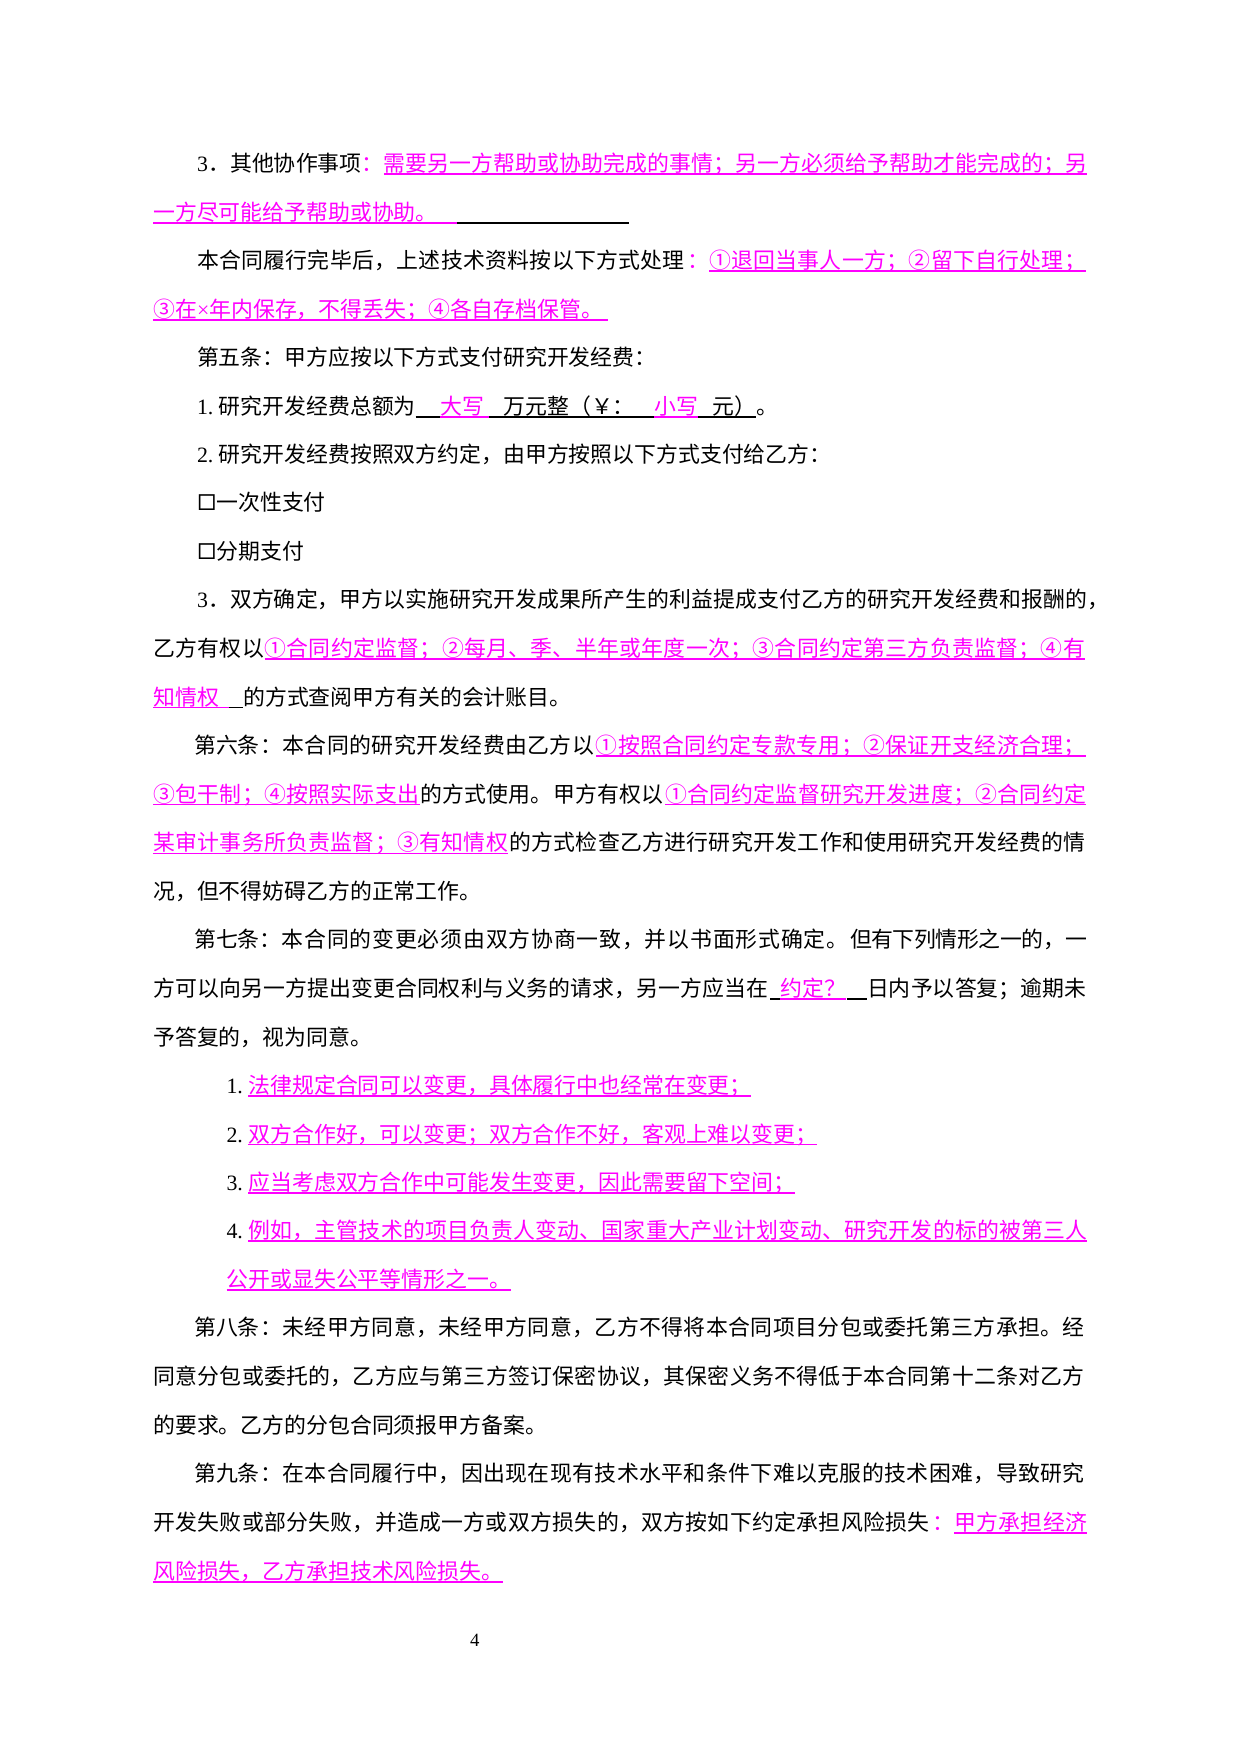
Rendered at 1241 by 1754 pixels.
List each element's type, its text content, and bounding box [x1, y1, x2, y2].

list 应当考虑双方合作中可能发生变更，因此需要留下空间； [226, 1164, 1087, 1197]
text 本合同履行完毕后，上述技术资料按以下方式处理：①退回当事人一方；②留下自行处理；③在×年内保存，不得丢失；④各自存档保管。 [153, 243, 1087, 324]
list 例如，主管技术的项目负责人变动、国家重大产业计划变动、研究开发的标的被第三人公开或显失公平等情形之一。 [226, 1213, 1087, 1294]
text 第九条：在本合同履行中，因出现在现有技术水平和条件下难以克服的技术困难，导致研究开发失败或部分失败，并造成一方或双方损失的，双方按如下约定承担风险损失：甲方承担经济风险损失，乙方承担技术风险损失。 [153, 1456, 1087, 1586]
text 第七条：本合同的变更必须由双方协商一致，并以书面形式确定。但有下列情形之一的，一方可以向另一方提出变更合同权利与义务的请求，另一方应当在 约定？ 日内予以答复；逾期未予答复的，视为同意。 [153, 922, 1087, 1052]
text 第五条：甲方应按以下方式支付研究开发经费： [153, 340, 1087, 372]
text 3．其他协作事项：需要另一方帮助或协助完成的事情；另一方必须给予帮助才能完成的；另一方尽可能给予帮助或协助。 [153, 146, 1087, 227]
text 第八条：未经甲方同意，未经甲方同意，乙方不得将本合同项目分包或委托第三方承担。经同意分包或委托的，乙方应与第三方签订保密协议，其保密义务不得低于本合同第十二条对乙方的要求。乙方的分包合同须报甲方备案。 [153, 1310, 1087, 1440]
text 1. 研究开发经费总额为 大写 万元整（￥： 小写 元）。 [153, 388, 1087, 421]
list 双方合作好，可以变更；双方合作不好，客观上难以变更； [226, 1116, 1087, 1149]
text 分期支付 [153, 533, 1087, 566]
text 3．双方确定，甲方以实施研究开发成果所产生的利益提成支付乙方的研究开发经费和报酬的，乙方有权以①合同约定监督；②每月、季、半年或年度一次；③合同约定第三方负责监督；④有知情权 的方式查阅甲方有关的会计账目。 [153, 582, 1087, 712]
text 一次性支付 [153, 485, 1087, 517]
list 法律规定合同可以变更，具体履行中也经常在变更； [226, 1068, 1087, 1100]
text 第六条：本合同的研究开发经费由乙方以①按照合同约定专款专用；②保证开支经济合理；③包干制；④按照实际支出的方式使用。甲方有权以①合同约定监督研究开发进度；②合同约定某审计事务所负责监督；③有知情权的方式检查乙方进行研究开发工作和使用研究开发经费的情况，但不得妨碍乙方的正常工作。 [153, 727, 1087, 906]
text 2. 研究开发经费按照双方约定，由甲方按照以下方式支付给乙方： [153, 437, 1087, 469]
